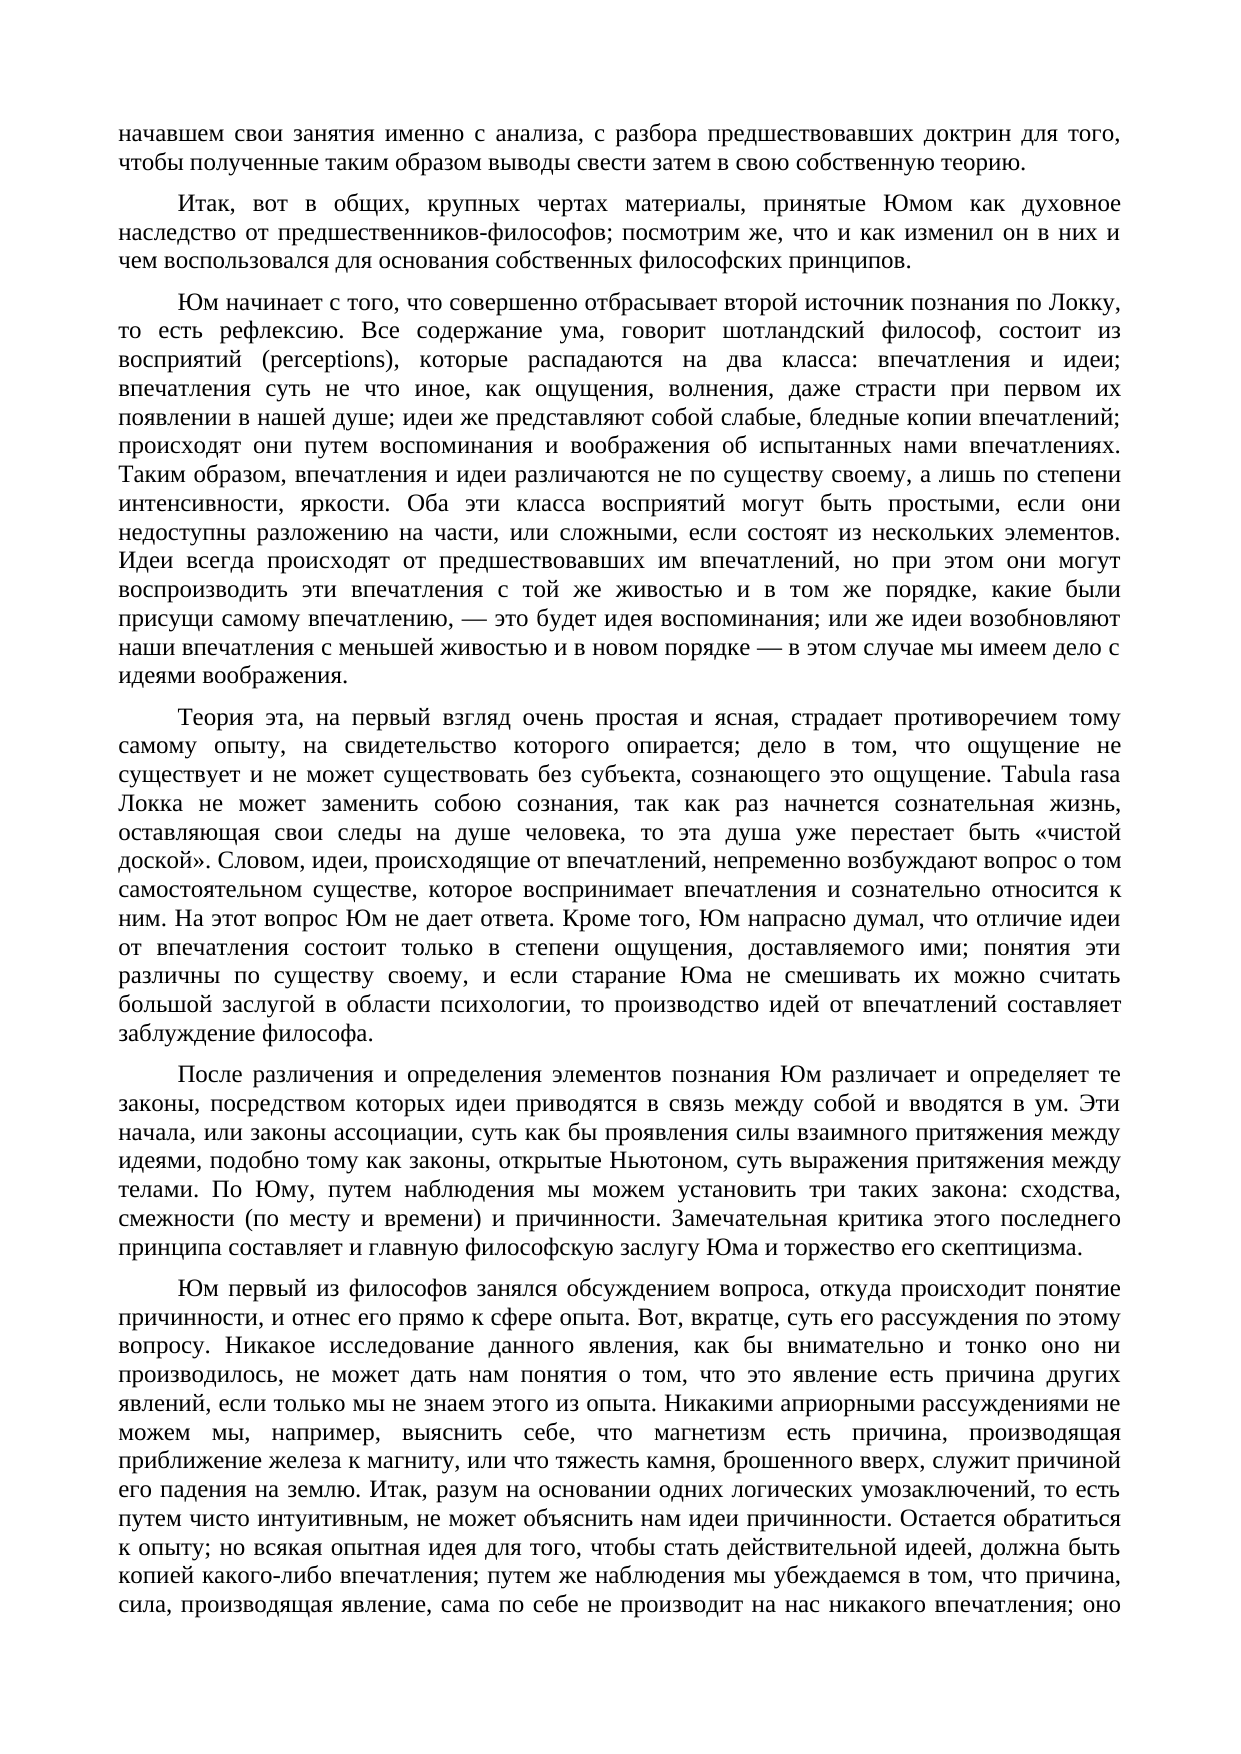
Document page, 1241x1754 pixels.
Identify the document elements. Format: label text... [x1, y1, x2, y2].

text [118, 1273, 1122, 1618]
text Итак, вот в общих, крупных чертах материалы, принятые Юмом как духовное наследство от предшественников-философов; посмотрим же, что и как изменил он в них и чем воспользовался для основания собственных философских принципов. [118, 188, 1122, 274]
text Теория эта, на первый взгляд очень простая и ясная, страдает противоречием тому самому опыту, на свидетельство которого опирается; дело в том, что ощущение не существует и не может существовать без субъекта, сознающего это ощущение. Tabula rasa Локка не может заменить собою сознания, так как раз начнется сознательная жизнь, оставляющая свои следы на душе человека, то эта душа уже перестает быть «чистой доской». Словом, идеи, происходящие от впечатлений, непременно возбуждают вопрос о том самостоятельном существе, которое воспринимает впечатления и сознательно относится к ним. На этот вопрос Юм не дает ответа. Кроме того, Юм напрасно думал, что отличие идеи от впечатления состоит только в степени ощущения, доставляемого ими; понятия эти различны по существу своему, и если старание Юма не смешивать их можно считать большой заслугой в области психологии, то производство идей от впечатлений составляет заблуждение философа. [118, 702, 1122, 1047]
text Юм начинает с того, что совершенно отбрасывает второй источник познания по Локку, то есть рефлексию. Все содержание ума, говорит шотландский философ, состоит из восприятий (perceptions), которые распадаются на два класса: впечатления и идеи; впечатления суть не что иное, как ощущения, волнения, даже страсти при первом их появлении в нашей душе; идеи же представляют собой слабые, бледные копии впечатлений; происходят они путем воспоминания и воображения об испытанных нами впечатлениях. Таким образом, впечатления и идеи различаются не по существу своему, а лишь по степени интенсивности, яркости. Оба эти класса восприятий могут быть простыми, если они недоступны разложению на части, или сложными, если состоят из нескольких элементов. Идеи всегда происходят от предшествовавших им впечатлений, но при этом они могут воспроизводить эти впечатления с той же живостью и в том же порядке, какие были присущи самому впечатлению, — это будет идея воспоминания; или же идеи возобновляют наши впечатления с меньшей живостью и в новом порядке — в этом случае мы имеем дело с идеями воображения. [118, 287, 1122, 689]
text После различения и определения элементов познания Юм различает и определяет те законы, посредством которых идеи приводятся в связь между собой и вводятся в ум. Эти начала, или законы ассоциации, суть как бы проявления силы взаимного притяжения между идеями, подобно тому как законы, открытые Ньютоном, суть выражения притяжения между телами. По Юму, путем наблюдения мы можем установить три таких закона: сходства, смежности (по месту и времени) и причинности. Замечательная критика этого последнего принципа составляет и главную философскую заслугу Юма и торжество его скептицизма. [118, 1059, 1122, 1261]
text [118, 118, 1122, 176]
